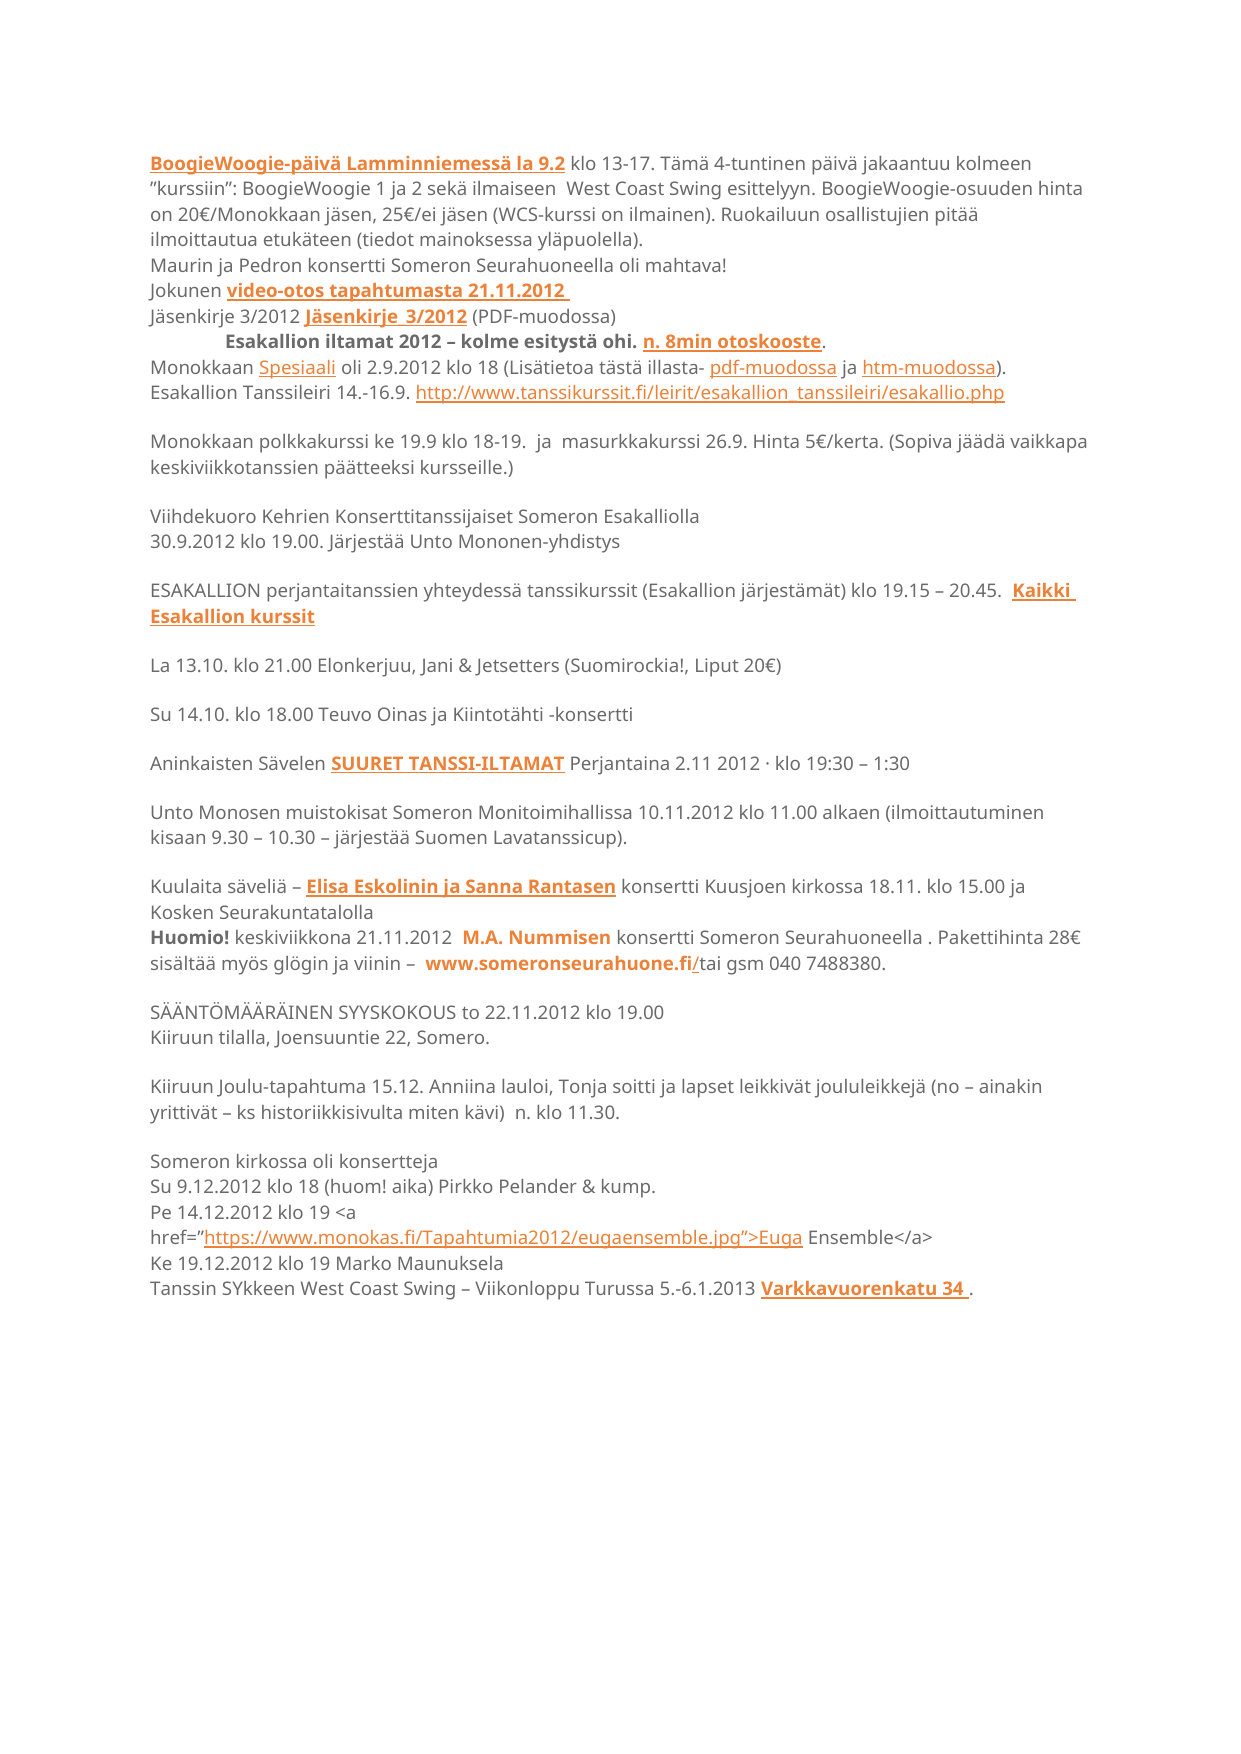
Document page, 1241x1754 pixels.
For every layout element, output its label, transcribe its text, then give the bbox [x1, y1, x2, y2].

text Maurin ja Pedron konsertti Someron Seurahuoneella oli mahtava! [150, 252, 1090, 278]
text Kiiruun Joulu-tapahtuma 15.12. Anniina lauloi, Tonja soitti ja lapset leikkivät joululeikkejä (no – ainakin yrittivät – ks historiikkisivulta miten kävi) n. klo 11.30. [150, 1073, 1090, 1124]
text Kuulaita säveliä – Elisa Eskolinin ja Sanna Rantasen konsertti Kuusjoen kirkossa 18.11. klo 15.00 ja Kosken Seurakuntatalolla [150, 873, 1090, 924]
text Viihdekuoro Kehrien Konserttitanssijaiset Someron Esakalliolla 30.9.2012 klo 19.00. Järjestää Unto Mononen-yhdistys [150, 503, 1090, 554]
text Unto Monosen muistokisat Someron Monitoimihallissa 10.11.2012 klo 11.00 alkaen (ilmoittautuminen kisaan 9.30 – 10.30 – järjestää Suomen Lavatanssicup). [150, 799, 1090, 850]
text La 13.10. klo 21.00 Elonkerjuu, Jani & Jetsetters (Suomirockia!, Liput 20€) [150, 652, 1090, 678]
text Su 14.10. klo 18.00 Teuvo Oinas ja Kiintotähti -konsertti [150, 701, 1090, 727]
text BoogieWoogie-päivä Lamminniemessä la 9.2 klo 13-17. Tämä 4-tuntinen päivä jakaantuu kolmeen ”kurssiin”: BoogieWoogie 1 ja 2 sekä ilmaiseen West Coast Swing esittelyyn. BoogieWoogie-osuuden hinta on 20€/Monokkaan jäsen, 25€/ei jäsen (WCS-kurssi on ilmainen). Ruokailuun osallistujien pitää ilmoittautua etukäteen (tiedot mainoksessa yläpuolella). [150, 150, 1090, 252]
text Jokunen video-otos tapahtumasta 21.11.2012 [150, 278, 1090, 303]
text Monokkaan Spesiaali oli 2.9.2012 klo 18 (Lisätietoa tästä illasta- pdf-muodossa ja htm-muodossa). [150, 354, 1090, 380]
text SÄÄNTÖMÄÄRÄINEN SYYSKOKOUS to 22.11.2012 klo 19.00 Kiiruun tilalla, Joensuuntie 22, Somero. [150, 999, 1090, 1050]
text Tanssin SYkkeen West Coast Swing – Viikonloppu Turussa 5.-6.1.2013 Varkkavuorenkatu 34 . [150, 1276, 1090, 1301]
text ESAKALLION perjantaitanssien yhteydessä tanssikurssit (Esakallion järjestämät) klo 19.15 – 20.45. Kaikki Esakallion kurssit [150, 578, 1090, 629]
text Aninkaisten Sävelen SUURET TANSSI-ILTAMAT Perjantaina 2.11 2012 · klo 19:30 – 1:30 [150, 750, 1090, 776]
text Huomio! keskiviikkona 21.11.2012 M.A. Nummisen konsertti Someron Seurahuoneella . Pakettihinta 28€ sisältää myös glögin ja viinin – www.someronseurahuone.fi/tai gsm 040 7488380. [150, 924, 1090, 976]
text Jäsenkirje 3/2012 Jäsenkirje_3/2012 (PDF-muodossa) [150, 303, 1090, 329]
text Someron kirkossa oli konsertteja Su 9.12.2012 klo 18 (huom! aika) Pirkko Pelander & kump. Pe 14.12.2012 klo 19 <a href=”https://www.monokas.fi/Tapahtumia2012/eugaensemble.jpg”>Euga Ensemble</a> Ke 19.12.2012 klo 19 Marko Maunuksela [150, 1148, 1090, 1276]
text Monokkaan polkkakurssi ke 19.9 klo 18-19. ja masurkkakurssi 26.9. Hinta 5€/kerta. (Sopiva jäädä vaikkapa keskiviikkotanssien päätteeksi kursseille.) [150, 429, 1090, 480]
text Esakallion iltamat 2012 – kolme esitystä ohi. n. 8min otoskooste. [225, 329, 1090, 354]
text Esakallion Tanssileiri 14.-16.9. http://www.tanssikurssit.fi/leirit/esakallion_tanssileiri/esakallio.php [150, 380, 1090, 405]
